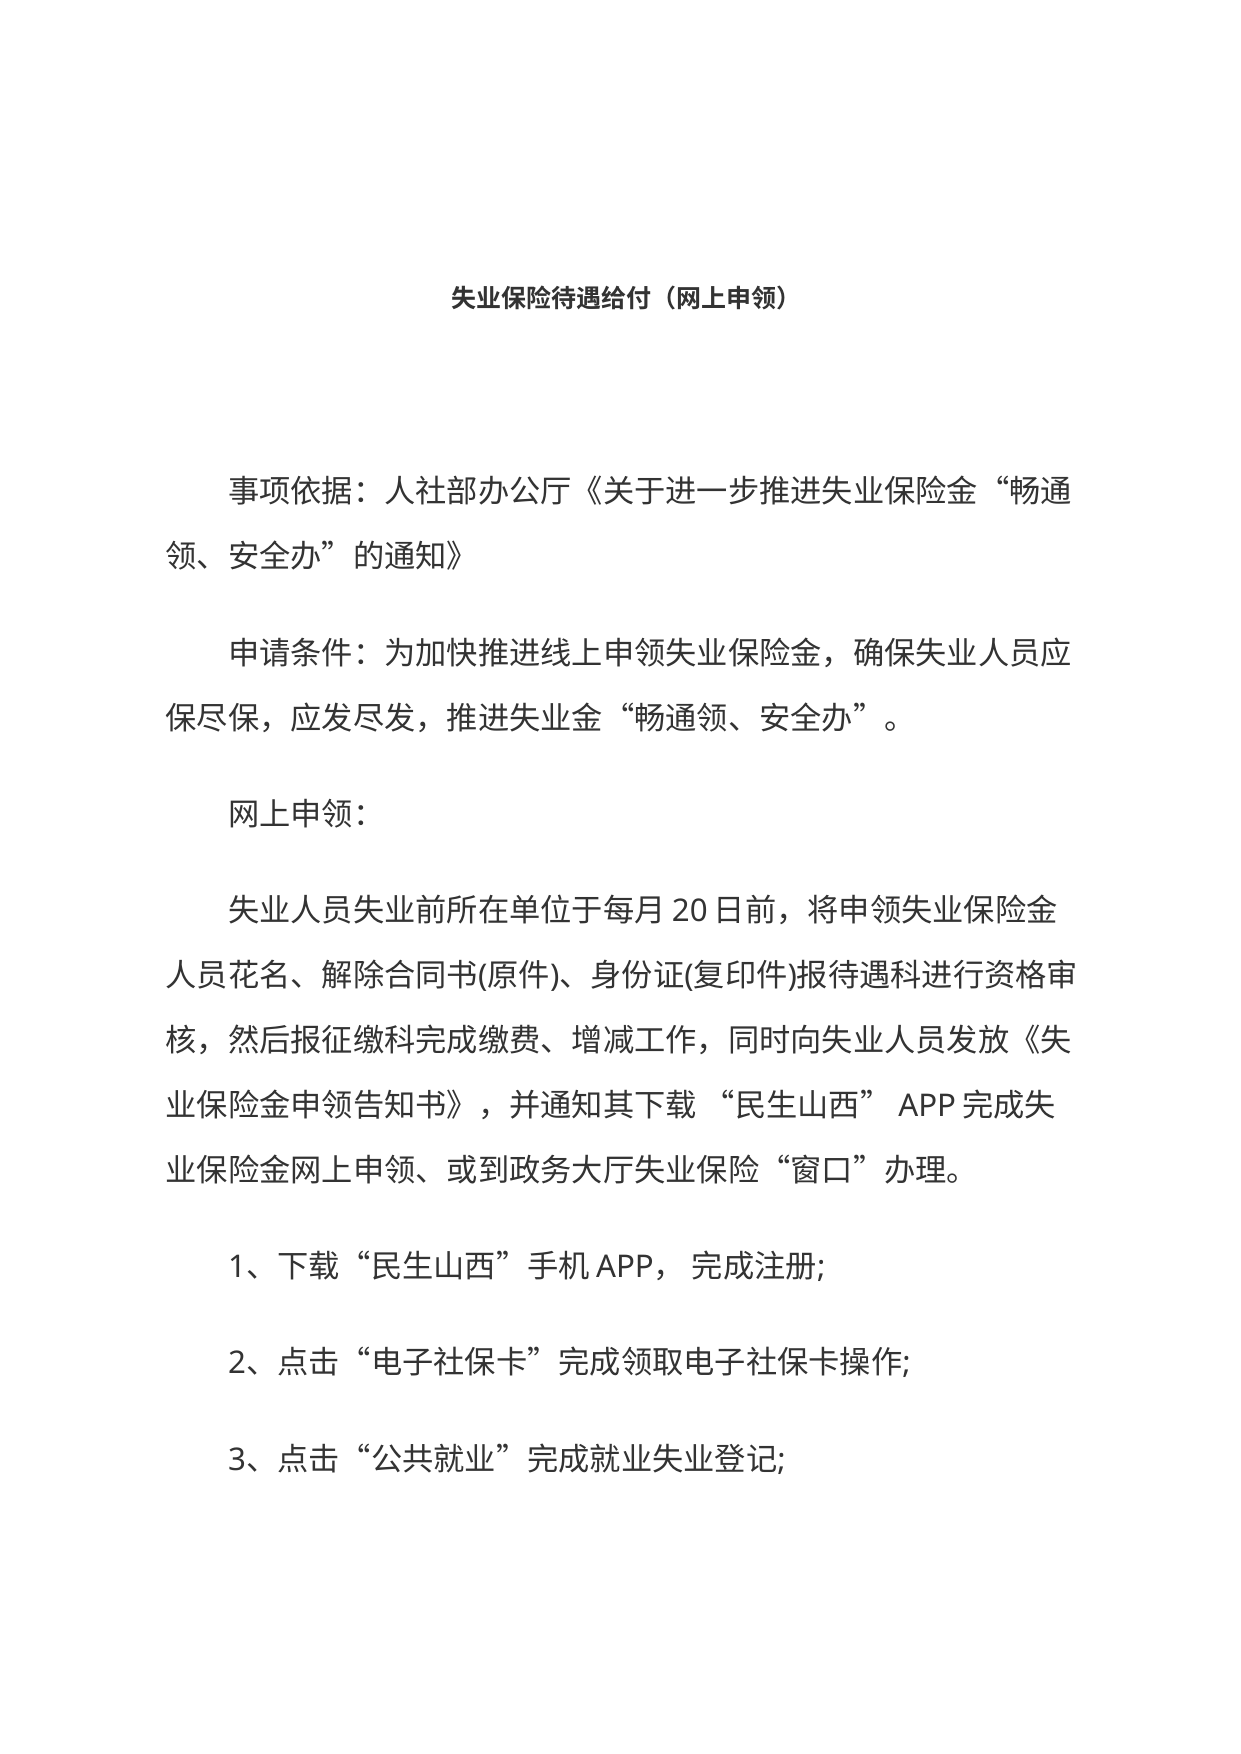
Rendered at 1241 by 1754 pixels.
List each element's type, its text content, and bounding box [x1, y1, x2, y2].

text 申请条件：为加快推进线上申领失业保险金，确保失业人员应保尽保，应发尽发，推进失业金“畅通领、安全办”。 [165, 618, 1087, 748]
text 1、下载“民生山西”手机APP， 完成注册; [165, 1232, 1087, 1297]
text 2、点击“电子社保卡”完成领取电子社保卡操作; [165, 1328, 1087, 1393]
text 网上申领： [165, 779, 1087, 844]
text 失业保险待遇给付（网上申领） [165, 264, 1087, 329]
text 3、点击“公共就业”完成就业失业登记; [165, 1424, 1087, 1489]
text 失业人员失业前所在单位于每月20日前，将申领失业保险金人员花名、解除合同书(原件)、身份证(复印件)报待遇科进行资格审核，然后报征缴科完成缴费、增减工作，同时向失业人员发放《失业保险金申领告知书》，并通知其下载 “民生山西” APP完成失业保险金网上申领、或到政务大厅失业保险“窗口”办理。 [165, 875, 1087, 1200]
text 事项依据：人社部办公厅《关于进一步推进失业保险金“畅通领、安全办”的通知》 [165, 457, 1087, 587]
